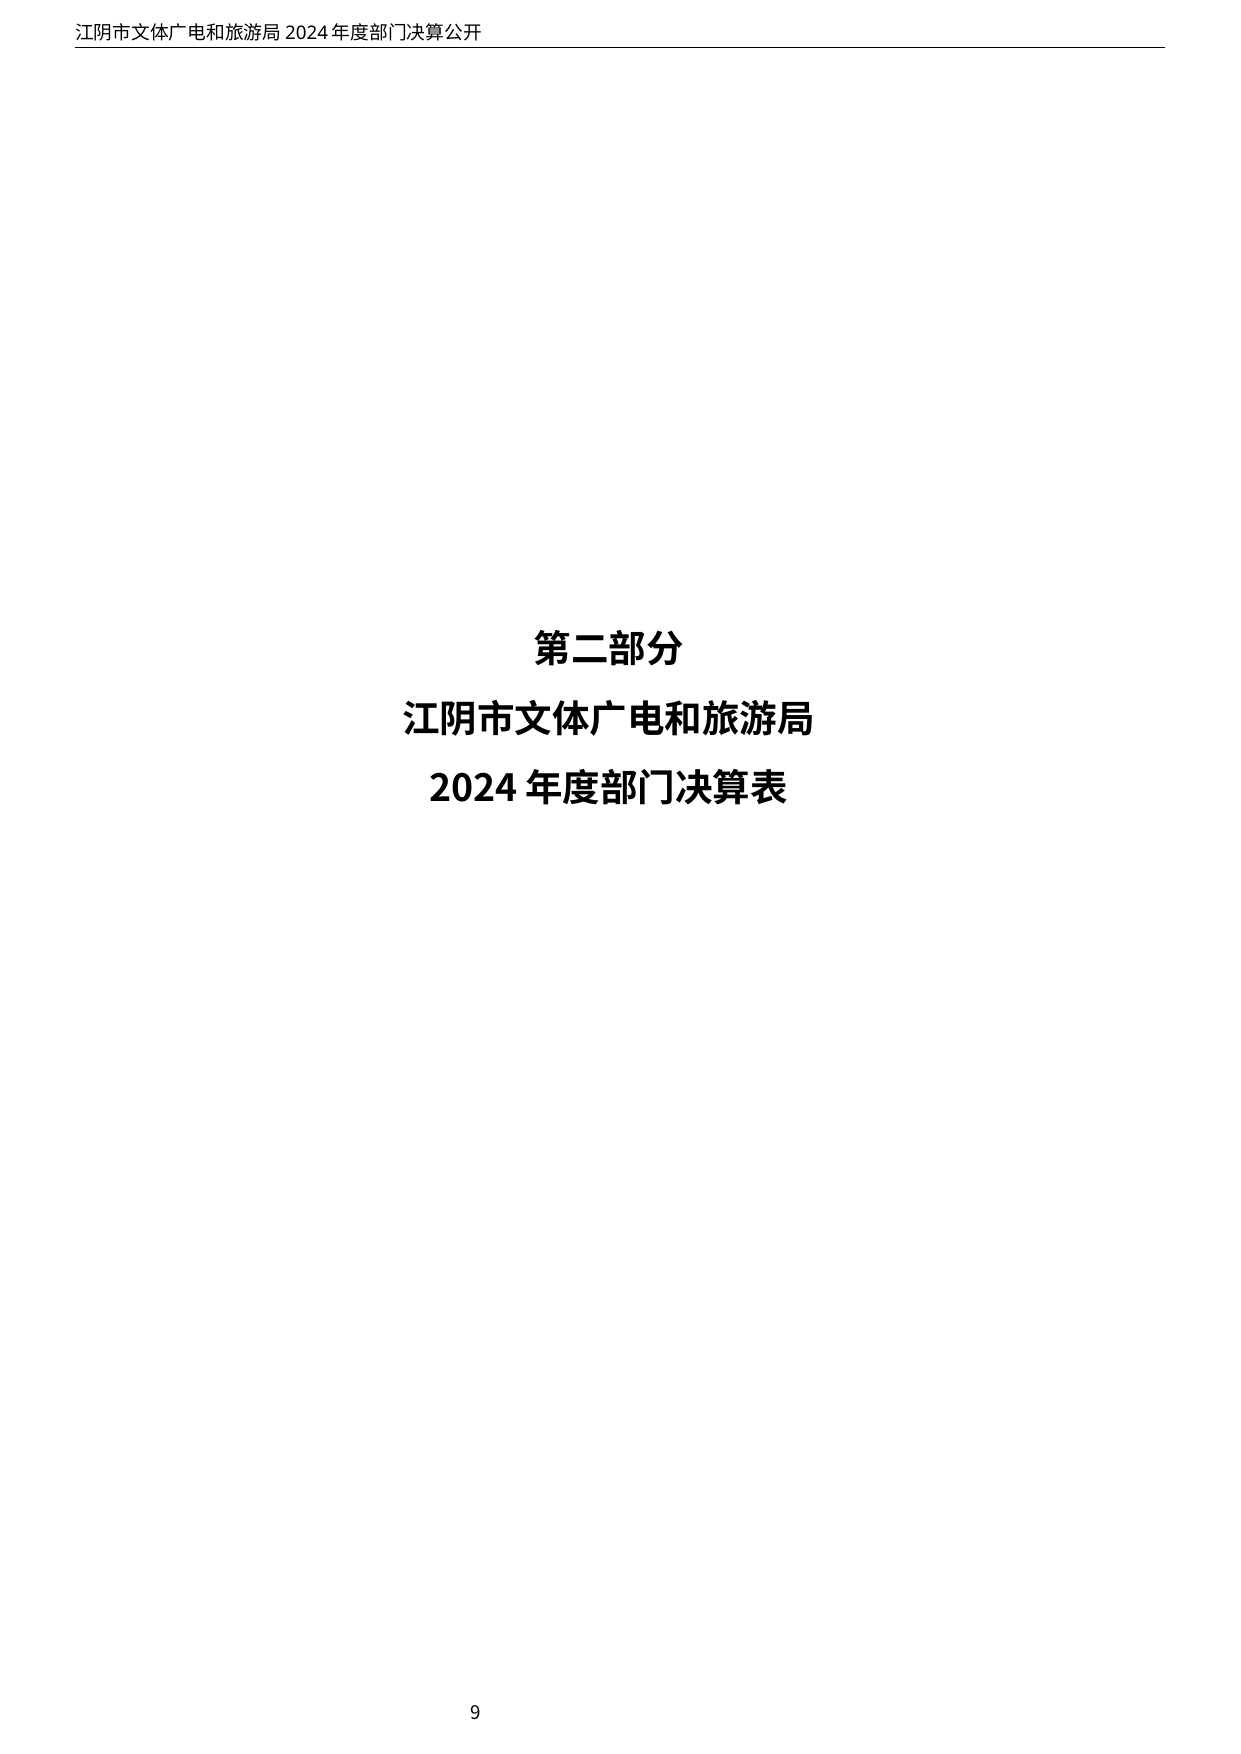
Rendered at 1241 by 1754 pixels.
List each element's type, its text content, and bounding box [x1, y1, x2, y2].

text 第二部分 [110, 619, 1106, 674]
text 江阴市文体广电和旅游局 [110, 688, 1106, 743]
text 2024年度部门决算表 [110, 757, 1106, 812]
